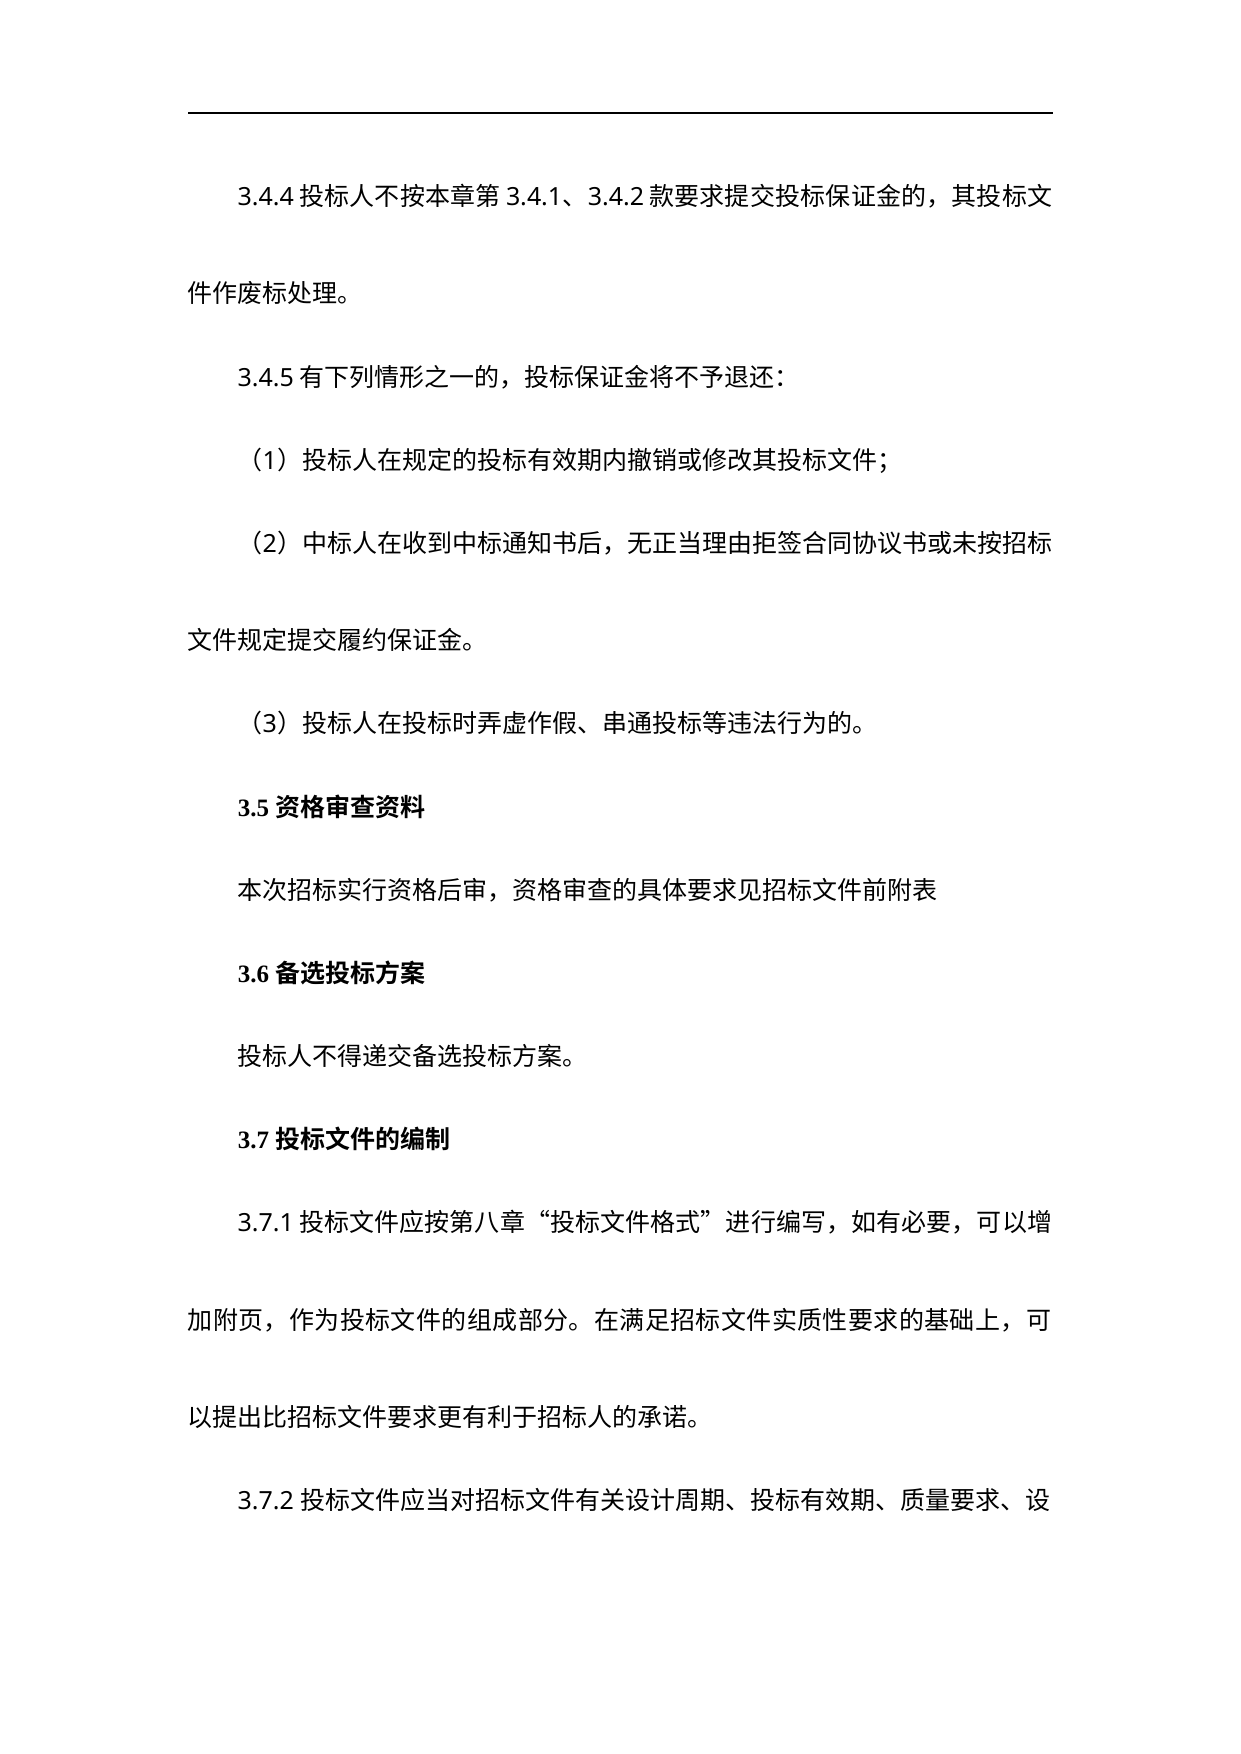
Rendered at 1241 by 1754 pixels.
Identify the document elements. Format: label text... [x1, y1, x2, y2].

text 3.5 资格审查资料 [187, 773, 1053, 838]
text 3.4.5有下列情形之一的，投标保证金将不予退还： [187, 343, 1053, 408]
text 本次招标实行资格后审，资格审查的具体要求见招标文件前附表 [187, 856, 1053, 921]
text （3）投标人在投标时弄虚作假、串通投标等违法行为的。 [187, 689, 1053, 754]
text （2）中标人在收到中标通知书后，无正当理由拒签合同协议书或未按招标文件规定提交履约保证金。 [187, 509, 1053, 671]
text （1）投标人在规定的投标有效期内撤销或修改其投标文件； [187, 426, 1053, 491]
text 3.7.1投标文件应按第八章“投标文件格式”进行编写，如有必要，可以增加附页，作为投标文件的组成部分。在满足招标文件实质性要求的基础上，可以提出比招标文件要求更有利于招标人的承诺。 [187, 1188, 1053, 1448]
text 3.4.4投标人不按本章第3.4.1、3.4.2款要求提交投标保证金的，其投标文件作废标处理。 [187, 162, 1053, 324]
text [187, 1466, 1053, 1531]
text 投标人不得递交备选投标方案。 [187, 1022, 1053, 1087]
text 3.6 备选投标方案 [187, 939, 1053, 1004]
text 3.7 投标文件的编制 [187, 1105, 1053, 1170]
